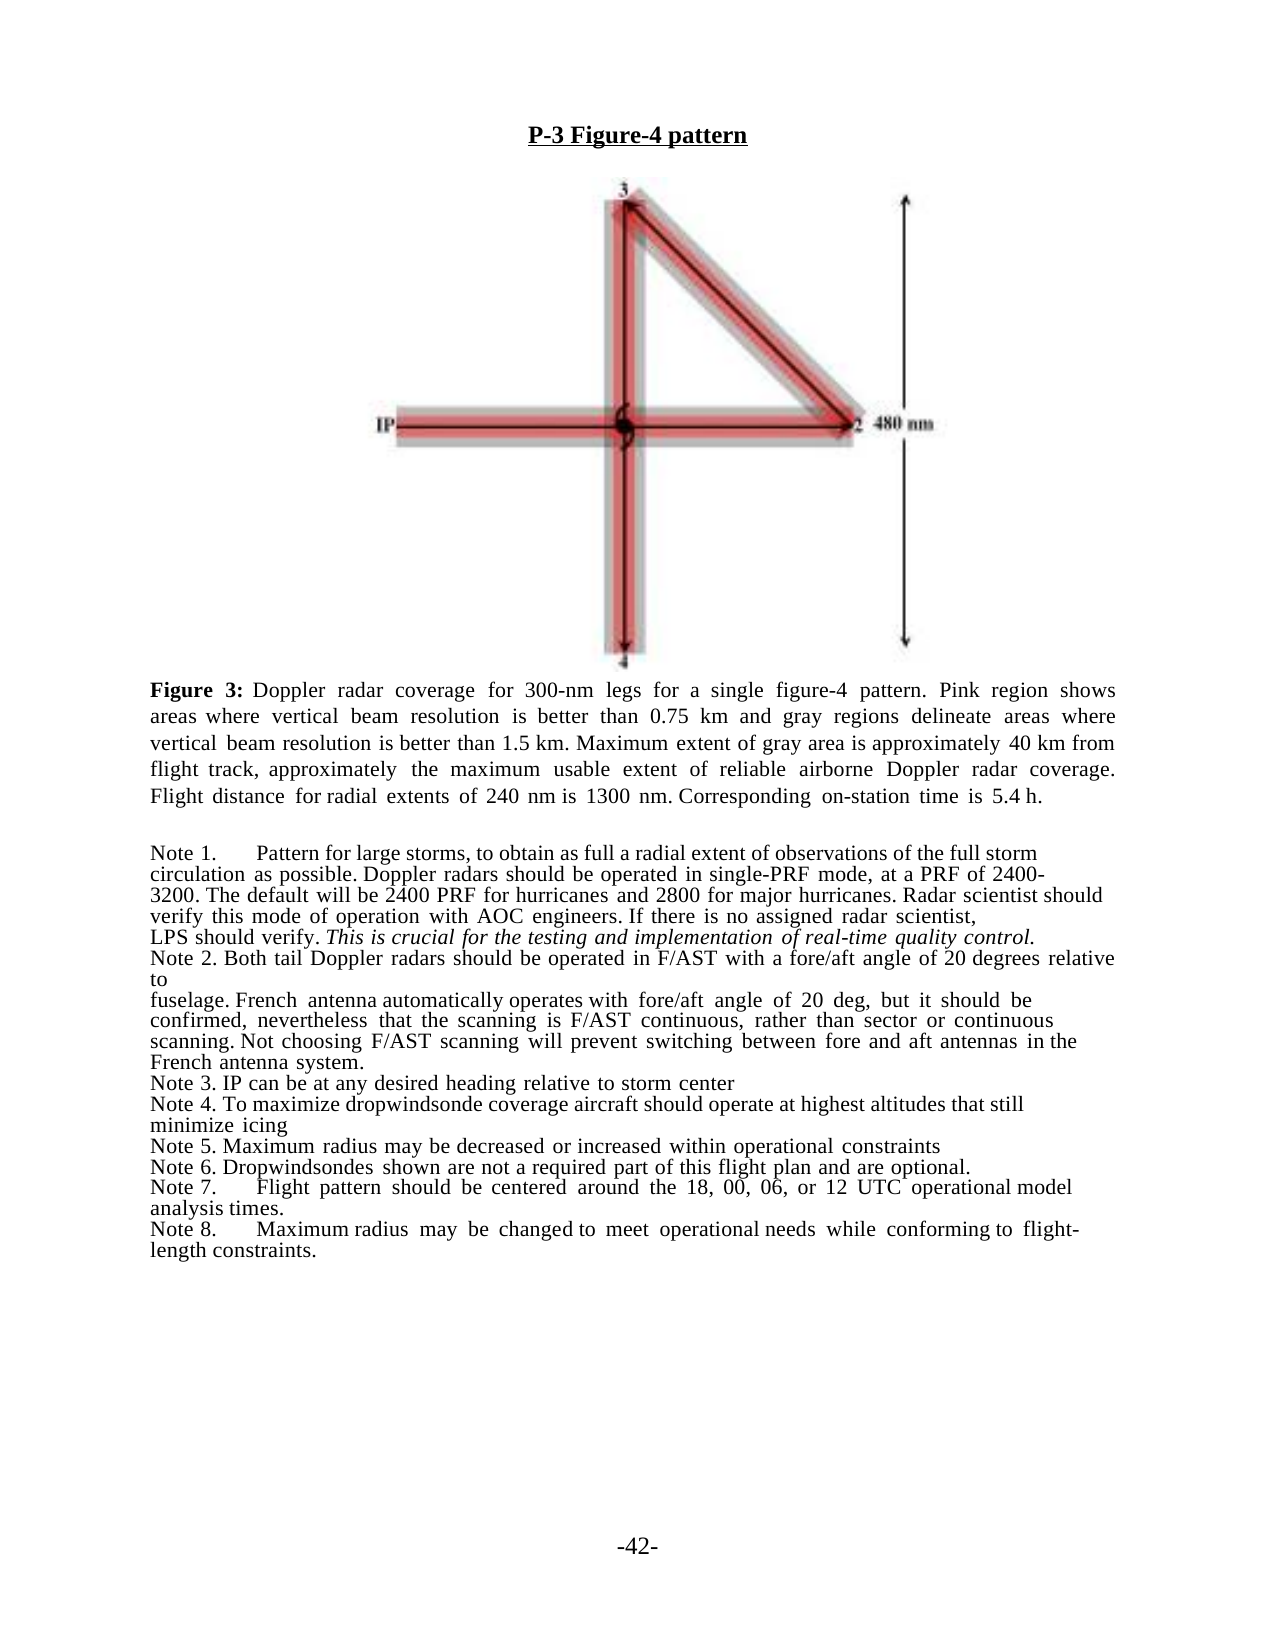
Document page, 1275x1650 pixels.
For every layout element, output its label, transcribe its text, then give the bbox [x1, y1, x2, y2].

text Note 7. Flight pattern should be centered around the 18, 00, 06, or 12 UTC operational model analysis times. [150, 1178, 1116, 1219]
text Note 4. To maximize dropwindsonde coverage aircraft should operate at highest altitudes that still [150, 1095, 1116, 1116]
text scanning. Not choosing F/AST scanning will prevent switching between fore and aft antennas in the French antenna system. [150, 1032, 1116, 1074]
text Note 5. Maximum radius may be decreased or increased within operational constraints [150, 1137, 1116, 1157]
text Note 3. IP can be at any desired heading relative to storm center [150, 1074, 1116, 1095]
text Note 1. Pattern for large storms, to obtain as full a radial extent of observations of the full storm circulation as possible. Doppler radars should be operated in single-PRF mode, at a PRF of 2400- [150, 844, 1116, 886]
text Note 8. Maximum radius may be changed to meet operational needs while conforming to flight-length constraints. [150, 1219, 1116, 1262]
text Figure 3: Doppler radar coverage for 300-nm legs for a single figure-4 pattern. Pink region shows areas where vertical beam resolution is better than 0.75 km and gray regions delineate areas where vertical beam resolution is better than 1.5 km. Maximum extent of gray area is approximately 40 km from flight track, approximately the maximum usable extent of reliable airborne Doppler radar coverage. Flight distance for radial extents of 240 nm is 1300 nm. Corresponding on-station time is 5.4 h. [150, 677, 1116, 808]
text Note 2. Both tail Doppler radars should be operated in F/AST with a fore/aft angle of 20 degrees relative to [150, 949, 1116, 991]
text minimize icing [150, 1116, 1116, 1137]
text 3200. The default will be 2400 PRF for hurricanes and 2800 for major hurricanes. Radar scientist should verify this mode of operation with AOC engineers. If there is no assigned radar scientist, [150, 886, 1116, 928]
picture [257, 177, 1018, 672]
text P-3 Figure-4 pattern [150, 120, 1125, 149]
text fuselage. French antenna automatically operates with fore/aft angle of 20 deg, but it should be confirmed, nevertheless that the scanning is F/AST continuous, rather than sector or continuous [150, 991, 1116, 1032]
text Note 6. Dropwindsondes shown are not a required part of this flight plan and are optional. [150, 1157, 1116, 1178]
text LPS should verify. This is crucial for the testing and implementation of real-time quality control. [150, 928, 1116, 949]
